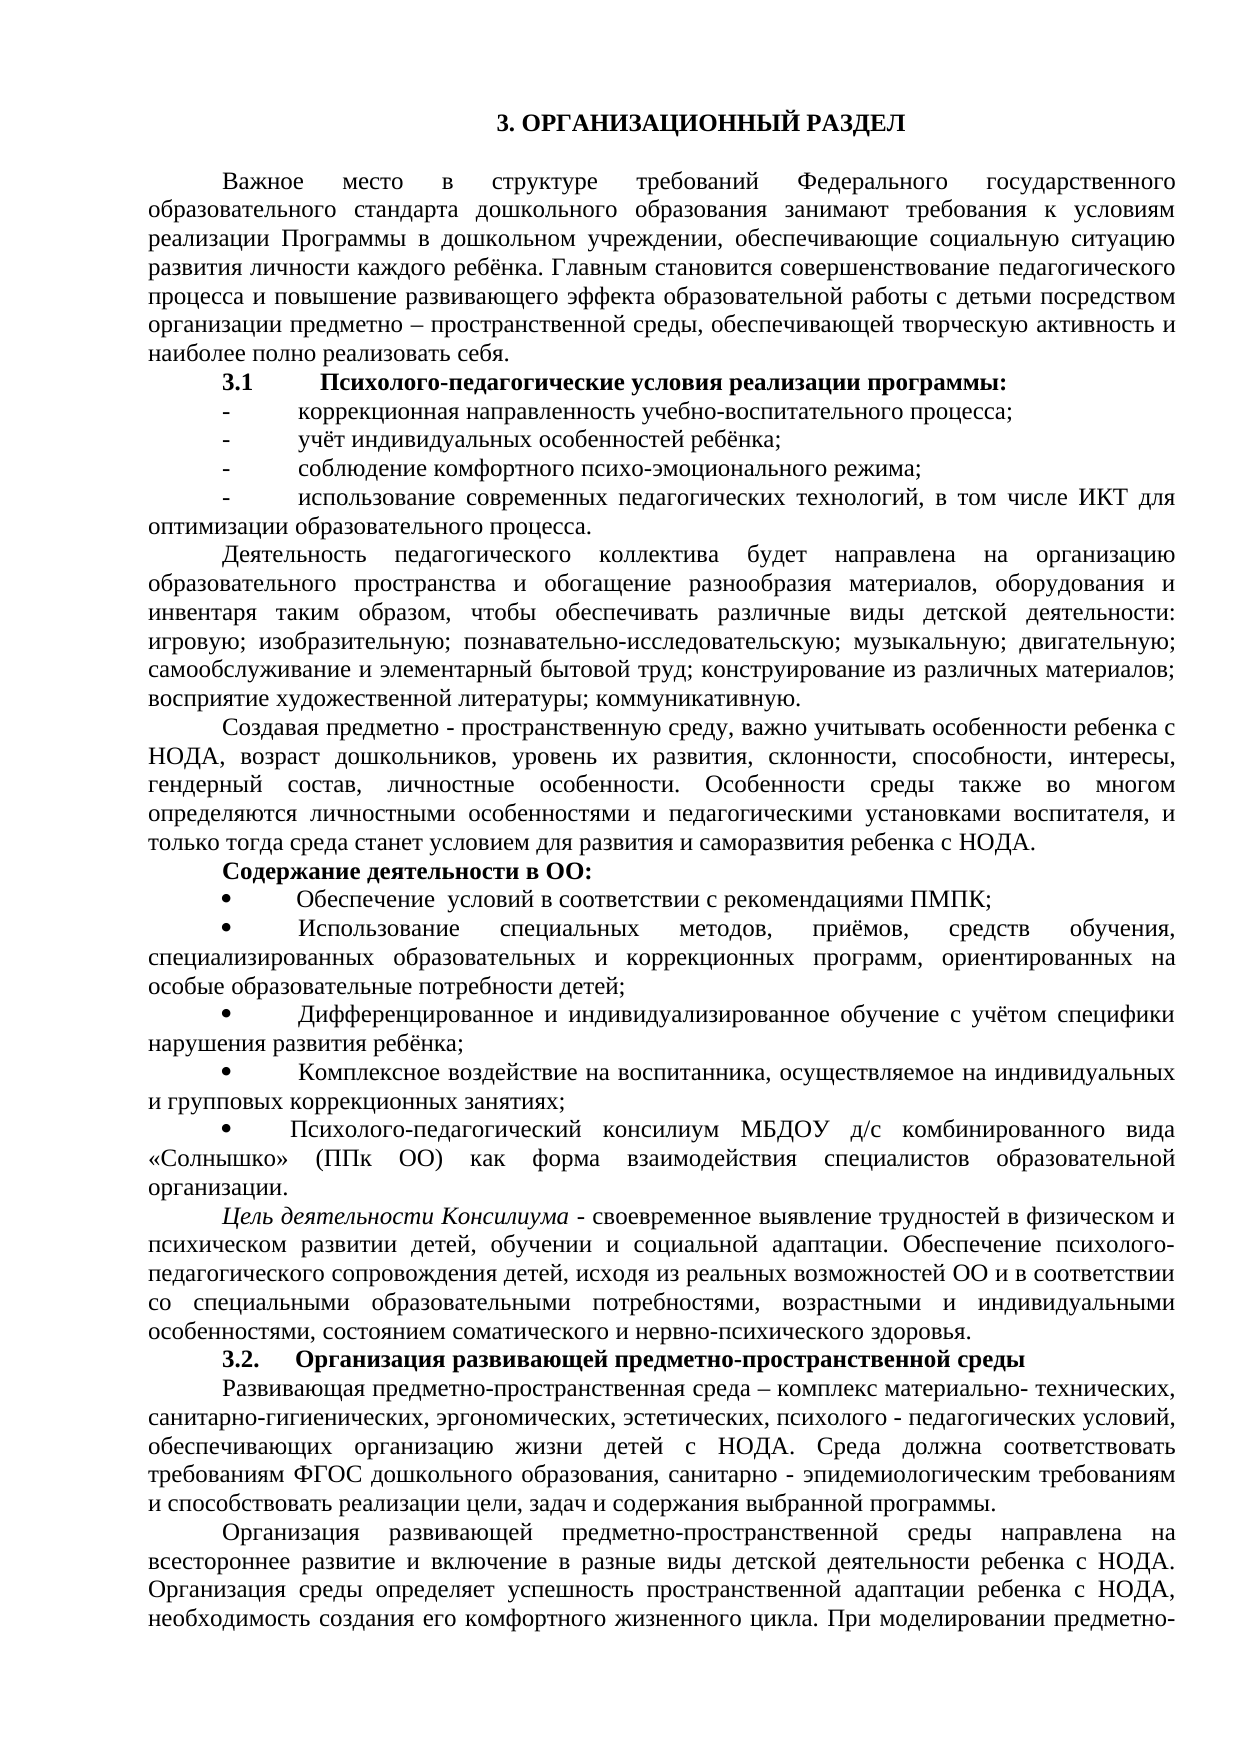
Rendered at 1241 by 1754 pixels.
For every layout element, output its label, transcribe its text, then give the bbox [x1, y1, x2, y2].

list использование современных педагогических технологий, в том числе ИКТ для оптимизации образовательного процесса. [148, 482, 1176, 539]
text Развивающая предметно-пространственная среда – комплекс материально- технических, санитарно-гигиенических, эргономических, эстетических, психолого - педагогических условий, обеспечивающих организацию жизни детей с НОДА. Среда должна соответствовать требованиям ФГОС дошкольного образования, санитарно - эпидемиологическим требованиям и способствовать реализации цели, задач и содержания выбранной программы. [148, 1373, 1176, 1517]
subtitle Организация развивающей предметно-пространственной среды [148, 1344, 1176, 1373]
list Комплексное воздействие на воспитанника, осуществляемое на индивидуальных и групповых коррекционных занятиях; [148, 1057, 1176, 1114]
subtitle Содержание деятельности в ОО: [148, 856, 1176, 884]
list учёт индивидуальных особенностей ребёнка; [148, 424, 1176, 453]
list Дифференцированное и индивидуализированное обучение с учётом специфики нарушения развития ребёнка; [148, 999, 1176, 1057]
list Обеспечение условий в соответствии с рекомендациями ПМПК; [148, 884, 1176, 913]
text Деятельность педагогического коллектива будет направлена на организацию образовательного пространства и обогащение разнообразия материалов, оборудования и инвентаря таким образом, чтобы обеспечивать различные виды детской деятельности: игровую; изобразительную; познавательно-исследовательскую; музыкальную; двигательную; самообслуживание и элементарный бытовой труд; конструирование из различных материалов; восприятие художественной литературы; коммуникативную. [148, 539, 1176, 712]
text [148, 1517, 1176, 1632]
subtitle ОРГАНИЗАЦИОННЫЙ РАЗДЕЛ [226, 108, 1176, 137]
list коррекционная направленность учебно-воспитательного процесса; [148, 396, 1176, 424]
list соблюдение комфортного психо-эмоционального режима; [148, 453, 1176, 482]
text Важное место в структуре требований Федерального государственного образовательного стандарта дошкольного образования занимают требования к условиям реализации Программы в дошкольном учреждении, обеспечивающие социальную ситуацию развития личности каждого ребёнка. Главным становится совершенствование педагогического процесса и повышение развивающего эффекта образовательной работы с детьми посредством организации предметно – пространственной среды, обеспечивающей творческую активность и наиболее полно реализовать себя. [148, 166, 1176, 367]
list Психолого-педагогический консилиум МБДОУ д/с комбинированного вида «Солнышко» (ППк ОО) как форма взаимодействия специалистов образовательной организации. [148, 1114, 1176, 1201]
subtitle Психолого-педагогические условия реализации программы: [148, 367, 1176, 396]
text Цель деятельности Консилиума - своевременное выявление трудностей в физическом и психическом развитии детей, обучении и социальной адаптации. Обеспечение психолого- педагогического сопровождения детей, исходя из реальных возможностей ОО и в соответствии со специальными образовательными потребностями, возрастными и индивидуальными особенностями, состоянием соматического и нервно-психического здоровья. [148, 1201, 1176, 1344]
list Использование специальных методов, приёмов, средств обучения, специализированных образовательных и коррекционных программ, ориентированных на особые образовательные потребности детей; [148, 913, 1176, 999]
text Создавая предметно - пространственную среду, важно учитывать особенности ребенка с НОДА, возраст дошкольников, уровень их развития, склонности, способности, интересы, гендерный состав, личностные особенности. Особенности среды также во многом определяются личностными особенностями и педагогическими установками воспитателя, и только тогда среда станет условием для развития и саморазвития ребенка с НОДА. [148, 712, 1176, 856]
